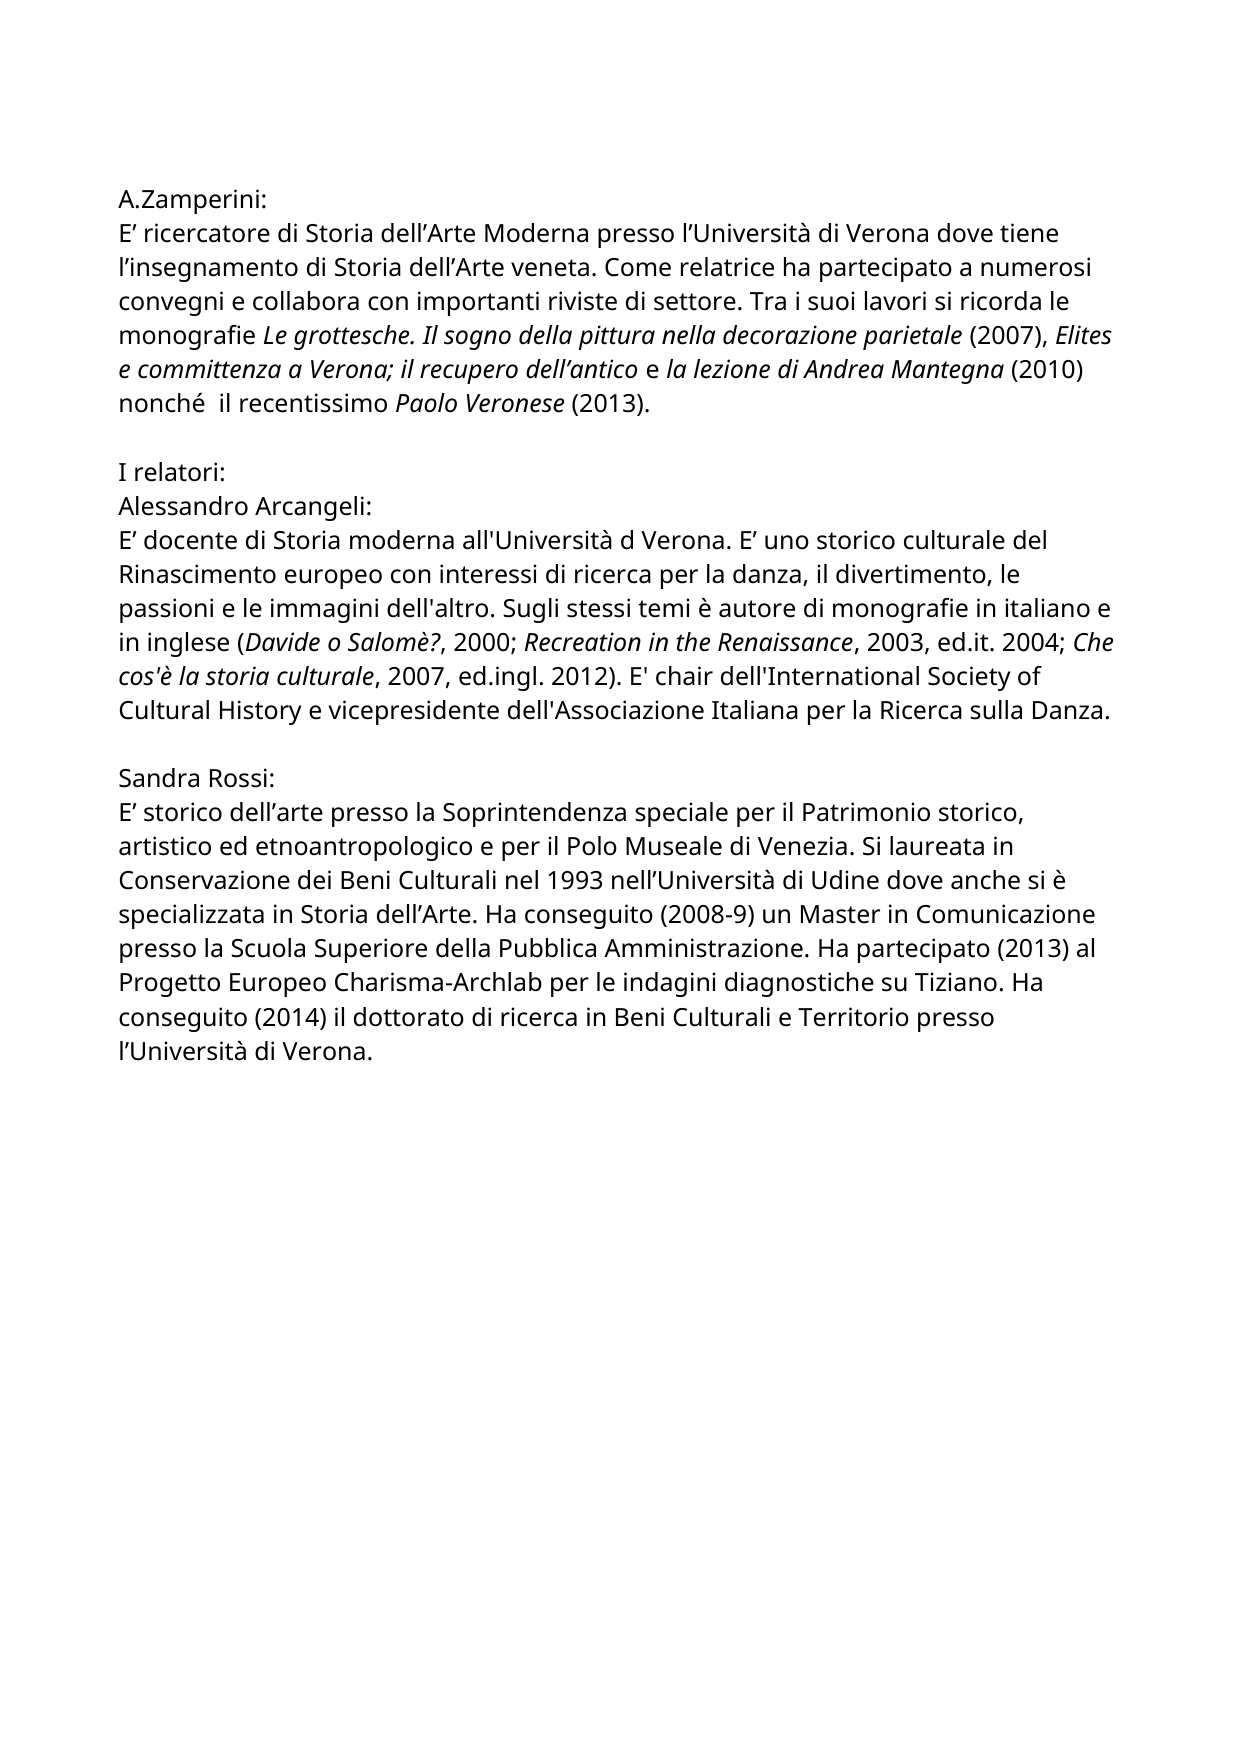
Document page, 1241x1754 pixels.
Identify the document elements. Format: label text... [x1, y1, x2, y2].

text E’ docente di Storia moderna all'Università d Verona. E’ uno storico culturale del Rinascimento europeo con interessi di ricerca per la danza, il divertimento, le passioni e le immagini dell'altro. Sugli stessi temi è autore di monografie in italiano e in inglese (Davide o Salomè?, 2000; Recreation in the Renaissance, 2003, ed.it. 2004; Che cos'è la storia culturale, 2007, ed.ingl. 2012). E' chair dell'International Society of Cultural History e vicepresidente dell'Associazione Italiana per la Ricerca sulla Danza. [118, 522, 1122, 761]
text A.Zamperini: [118, 182, 1122, 216]
text E’ storico dell’arte presso la Soprintendenza speciale per il Patrimonio storico, artistico ed etnoantropologico e per il Polo Museale di Venezia. Si laureata in Conservazione dei Beni Culturali nel 1993 nell’Università di Udine dove anche si è specializzata in Storia dell’Arte. Ha conseguito (2008-9) un Master in Comunicazione presso la Scuola Superiore della Pubblica Amministrazione. Ha partecipato (2013) al Progetto Europeo Charisma-Archlab per le indagini diagnostiche su Tiziano. Ha conseguito (2014) il dottorato di ricerca in Beni Culturali e Territorio presso l’Università di Verona. [118, 795, 1122, 1067]
text I relatori: [118, 454, 1122, 488]
text Alessandro Arcangeli: [118, 488, 1122, 522]
text Sandra Rossi: [118, 761, 1122, 795]
text E’ ricercatore di Storia dell’Arte Moderna presso l’Università di Verona dove tiene l’insegnamento di Storia dell’Arte veneta. Come relatrice ha partecipato a numerosi convegni e collabora con importanti riviste di settore. Tra i suoi lavori si ricorda le monografie Le grottesche. Il sogno della pittura nella decorazione parietale (2007), Elites e committenza a Verona; il recupero dell’antico e la lezione di Andrea Mantegna (2010) nonché il recentissimo Paolo Veronese (2013). [118, 216, 1122, 420]
